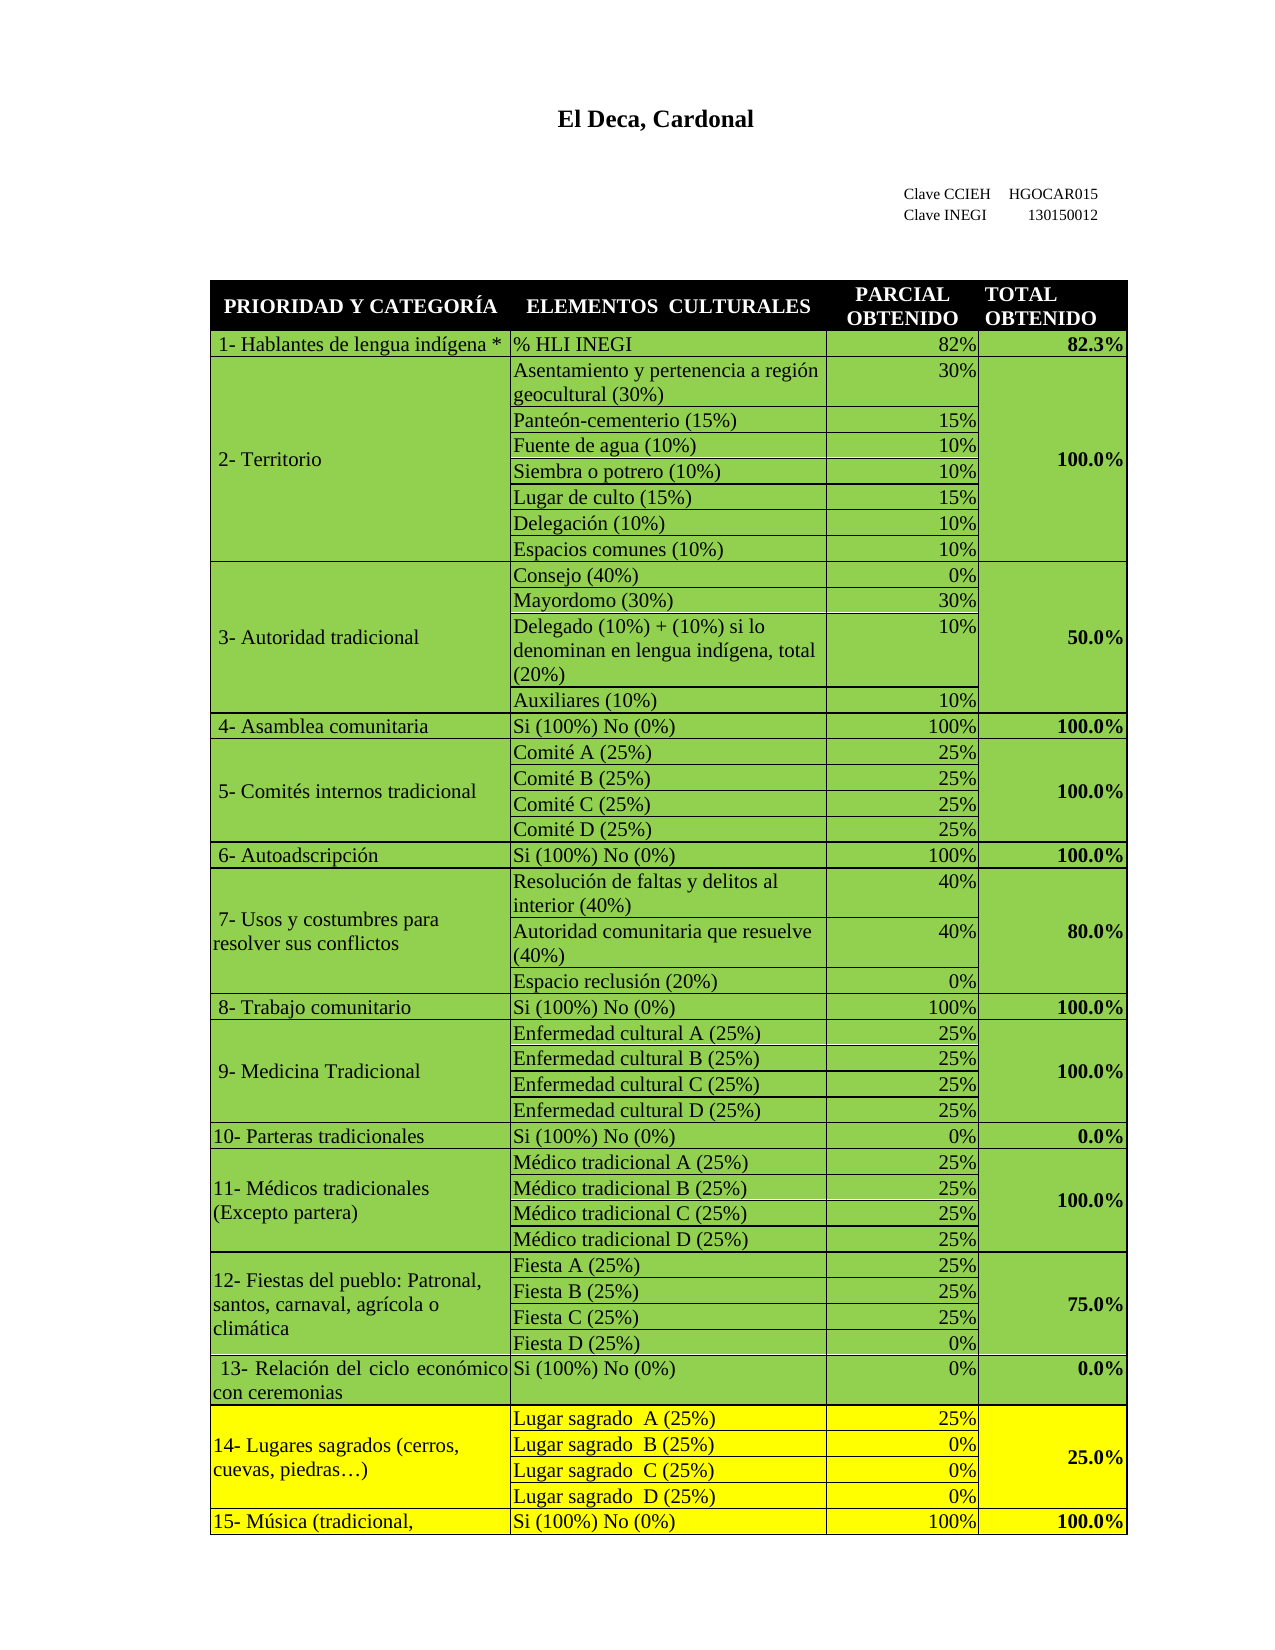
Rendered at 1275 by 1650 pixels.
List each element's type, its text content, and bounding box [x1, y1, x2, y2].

table_cell Médico tradicional B (25%) [511, 1175, 826, 1199]
table_cell 0% [827, 562, 978, 587]
table_cell 25% [827, 739, 978, 764]
table_cell 25.0% [979, 1406, 1126, 1508]
table_cell 100.0% [979, 1149, 1126, 1251]
table_cell Delegación (10%) [511, 510, 826, 535]
table_cell Médico tradicional C (25%) [511, 1201, 826, 1225]
table_cell Si (100%) No (0%) [511, 714, 826, 738]
table_cell Enfermedad cultural B (25%) [511, 1046, 826, 1070]
table_cell Comité B (25%) [511, 765, 826, 790]
table_cell 30% [827, 357, 978, 406]
table_cell 25% [827, 1406, 978, 1430]
table_cell 25% [827, 1072, 978, 1096]
table_header PRIORIDAD Y CATEGORÍA [211, 281, 510, 330]
table_cell 15% [827, 485, 978, 509]
table_cell Panteón-cementerio (15%) [511, 407, 826, 432]
table_cell Lugar sagrado D (25%) [511, 1483, 826, 1508]
table_cell Comité D (25%) [511, 817, 826, 841]
table_cell 100.0% [979, 994, 1126, 1019]
table_cell 100% [827, 994, 978, 1019]
table_cell 0% [827, 1457, 978, 1482]
table_cell Si (100%) No (0%) [511, 1509, 826, 1533]
table_cell 5- Comités internos tradicional [211, 739, 510, 841]
table_cell Autoridad comunitaria que resuelve (40%) [511, 918, 826, 967]
table_cell Delegado (10%) + (10%) si lo denominan en lengua indígena, total (20%) [511, 614, 826, 686]
table_cell 0.0% [979, 1123, 1126, 1148]
table_cell Enfermedad cultural A (25%) [511, 1020, 826, 1044]
table_cell Si (100%) No (0%) [511, 1123, 826, 1148]
table_cell 8- Trabajo comunitario [211, 994, 510, 1019]
table_cell 100.0% [979, 843, 1126, 867]
table_cell Si (100%) No (0%) [511, 843, 826, 867]
table_cell 10- Parteras tradicionales [211, 1123, 510, 1148]
table_cell 25% [827, 1175, 978, 1199]
table_cell 0% [827, 1123, 978, 1148]
table_cell Lugar sagrado A (25%) [511, 1406, 826, 1430]
table_header PARCIAL OBTENIDO [827, 281, 978, 330]
table_cell 82.3% [979, 331, 1126, 356]
table_cell 40% [827, 918, 978, 967]
table_cell 15% [827, 407, 978, 432]
table_cell 100.0% [979, 739, 1126, 841]
table_cell Consejo (40%) [511, 562, 826, 587]
table_cell 25% [827, 791, 978, 816]
table_cell Fiesta C (25%) [511, 1304, 826, 1329]
table_cell 10% [827, 510, 978, 535]
table_cell 0% [827, 1483, 978, 1508]
table_cell 100% [827, 714, 978, 738]
table_cell Médico tradicional A (25%) [511, 1149, 826, 1174]
table_cell 82% [827, 331, 978, 356]
subtitle El Deca, Cardonal [184, 104, 1127, 133]
table_cell Lugar de culto (15%) [511, 485, 826, 509]
table_cell 40% [827, 869, 978, 917]
table_cell 25% [827, 1201, 978, 1225]
table_cell 12- Fiestas del pueblo: Patronal, santos, carnaval, agrícola o climática [211, 1253, 510, 1354]
table_cell Fuente de agua (10%) [511, 433, 826, 457]
table_cell Fiesta B (25%) [511, 1278, 826, 1303]
table_cell Si (100%) No (0%) [511, 1356, 826, 1404]
table_cell 10% [827, 536, 978, 561]
table_cell 100% [827, 843, 978, 867]
table_cell 100.0% [979, 357, 1126, 561]
table_cell 7- Usos y costumbres para resolver sus conflictos [211, 869, 510, 993]
table_cell 3- Autoridad tradicional [211, 562, 510, 712]
table_cell 25% [827, 1020, 978, 1044]
table_cell 25% [827, 1149, 978, 1174]
table_cell 30% [827, 588, 978, 612]
table_cell 4- Asamblea comunitaria [211, 714, 510, 738]
table_cell 100% [827, 1509, 978, 1533]
table_cell 0.0% [979, 1356, 1126, 1404]
table_cell 0% [827, 1431, 978, 1456]
table_cell Asentamiento y pertenencia a región geocultural (30%) [511, 357, 826, 406]
table_header TOTAL OBTENIDO [979, 281, 1126, 330]
table_cell Comité C (25%) [511, 791, 826, 816]
table_cell 14- Lugares sagrados (cerros, cuevas, piedras…) [211, 1406, 510, 1508]
table_cell Fiesta D (25%) [511, 1330, 826, 1354]
table_header ELEMENTOS CULTURALES [511, 281, 826, 330]
table_cell Lugar sagrado C (25%) [511, 1457, 826, 1482]
table_cell 10% [827, 614, 978, 686]
table_cell Auxiliares (10%) [511, 688, 826, 712]
table_cell Enfermedad cultural C (25%) [511, 1072, 826, 1096]
table_cell 0% [827, 1356, 978, 1404]
table_cell Siembra o potrero (10%) [511, 459, 826, 483]
table_cell Médico tradicional D (25%) [511, 1227, 826, 1251]
table_cell 2- Territorio [211, 357, 510, 561]
table_cell 25% [827, 765, 978, 790]
table_cell Lugar sagrado B (25%) [511, 1431, 826, 1456]
table_cell Espacios comunes (10%) [511, 536, 826, 561]
table_cell Si (100%) No (0%) [511, 994, 826, 1019]
table_cell 50.0% [979, 562, 1126, 712]
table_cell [211, 1509, 510, 1533]
table_cell Resolución de faltas y delitos al interior (40%) [511, 869, 826, 917]
table_cell 11- Médicos tradicionales (Excepto partera) [211, 1149, 510, 1251]
table_cell 9- Medicina Tradicional [211, 1020, 510, 1122]
text Clave INEGI 130150012 [177, 206, 1127, 224]
table_cell Enfermedad cultural D (25%) [511, 1098, 826, 1122]
table_cell 10% [827, 688, 978, 712]
table_cell 0% [827, 1330, 978, 1354]
table_cell 0% [827, 968, 978, 993]
table_cell 6- Autoadscripción [211, 843, 510, 867]
table_cell 10% [827, 433, 978, 457]
table_cell Espacio reclusión (20%) [511, 968, 826, 993]
table_cell 75.0% [979, 1253, 1126, 1354]
table_cell 25% [827, 1098, 978, 1122]
table_cell 25% [827, 817, 978, 841]
table_cell 25% [827, 1304, 978, 1329]
table_cell Mayordomo (30%) [511, 588, 826, 612]
table_cell 25% [827, 1253, 978, 1277]
table_cell 100.0% [979, 1509, 1126, 1533]
table_cell 80.0% [979, 869, 1126, 993]
table_cell 25% [827, 1227, 978, 1251]
table_cell 10% [827, 459, 978, 483]
table_cell 100.0% [979, 714, 1126, 738]
table_cell % HLI INEGI [511, 331, 826, 356]
table_cell 1- Hablantes de lengua indígena * [211, 331, 510, 356]
table_cell Fiesta A (25%) [511, 1253, 826, 1277]
table_cell 13- Relación del ciclo económico con ceremonias [211, 1356, 510, 1404]
table_cell 25% [827, 1046, 978, 1070]
text Clave CCIEH HGOCAR015 [177, 185, 1127, 203]
table_cell Comité A (25%) [511, 739, 826, 764]
table_cell 100.0% [979, 1020, 1126, 1122]
table_cell 25% [827, 1278, 978, 1303]
